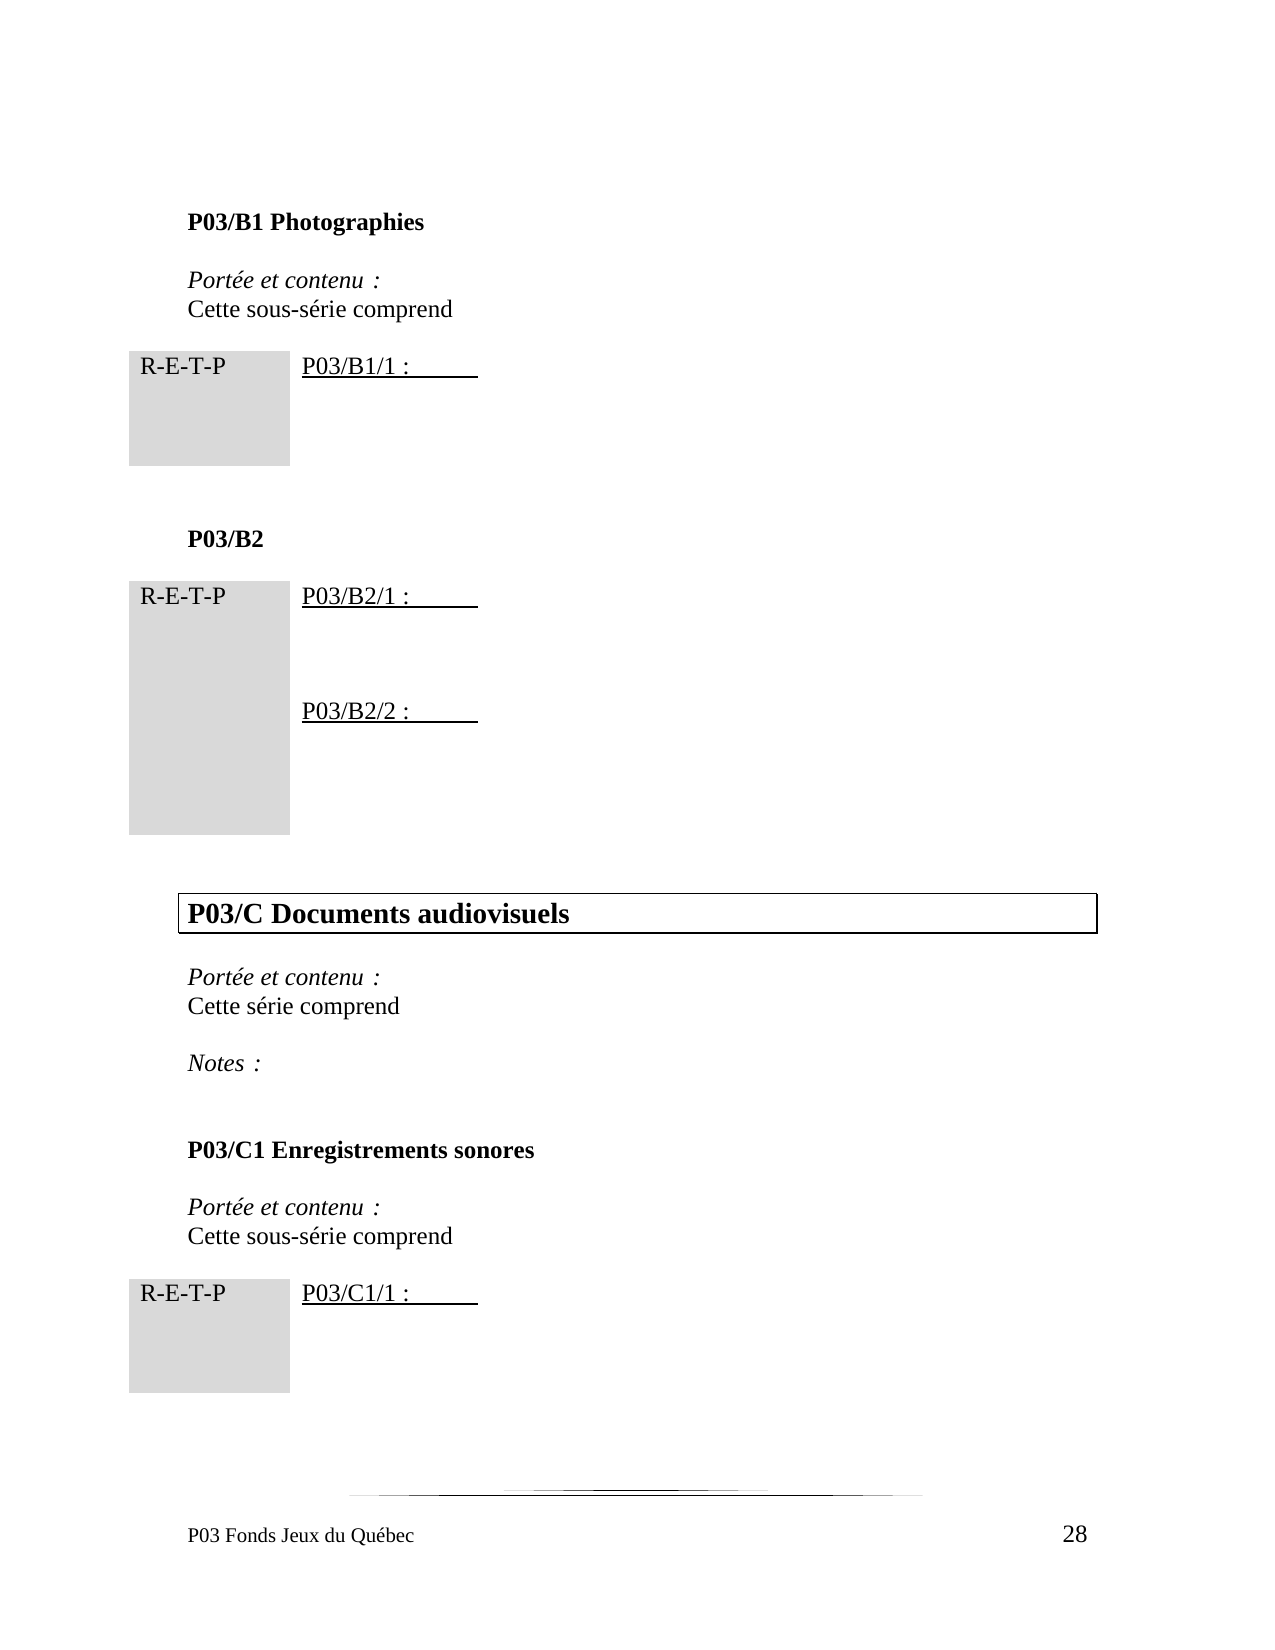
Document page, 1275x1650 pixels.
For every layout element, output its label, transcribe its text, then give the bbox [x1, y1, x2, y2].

table_header R-E-T-P [129, 581, 290, 696]
text Cette série comprend [187, 991, 1087, 1020]
subtitle P03/B1 Photographies [187, 207, 1087, 236]
text Portée et contenu : [187, 1192, 1087, 1221]
table_header P03/B2/1 : [290, 581, 1103, 696]
table_cell P03/B2/2 : [290, 696, 1103, 835]
table_header P03/C1/1 : [290, 1279, 1103, 1393]
subtitle P03/C1 Enregistrements sonores [187, 1135, 1087, 1163]
table_header P03/B1/1 : [290, 351, 1103, 466]
title P03/C Documents audiovisuels [179, 894, 1096, 932]
subtitle P03/B2 [187, 524, 1087, 552]
table_header R-E-T-P [129, 1279, 290, 1393]
text Notes : [187, 1048, 1087, 1077]
text Portée et contenu : [187, 265, 1087, 294]
text Cette sous-série comprend [187, 294, 1087, 322]
text Portée et contenu : [187, 962, 1087, 991]
table_cell [129, 696, 290, 835]
text Cette sous-série comprend [187, 1221, 1087, 1250]
table_header R-E-T-P [129, 351, 290, 466]
